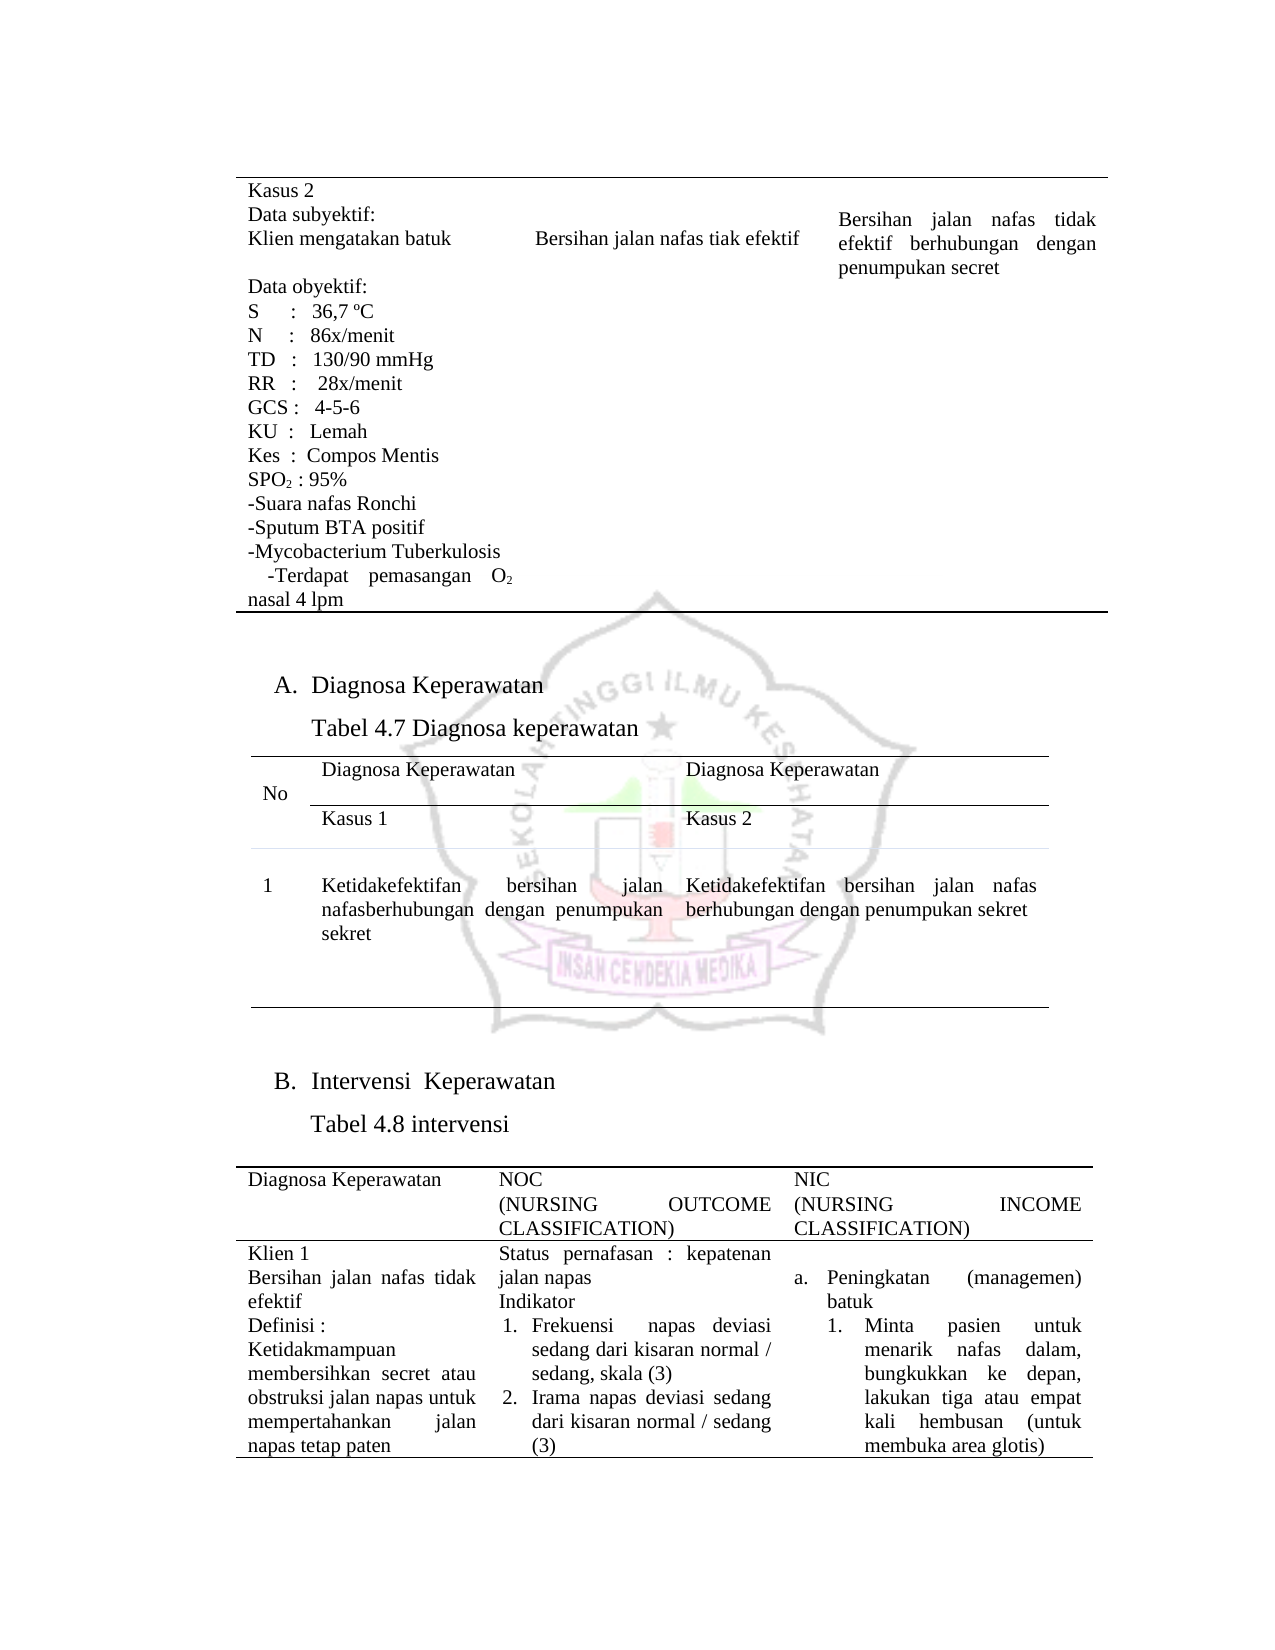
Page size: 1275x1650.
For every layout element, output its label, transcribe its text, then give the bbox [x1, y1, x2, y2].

list Intervensi Keperawatan [274, 1066, 1098, 1094]
table_header Diagnosa Keperawatan [236, 1168, 487, 1239]
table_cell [827, 178, 1108, 611]
table_header NOC (NURSING OUTCOME CLASSIFICATION) [487, 1168, 783, 1239]
table_cell Ketidakefektifan bersihan jalan nafas berhubungan dengan penumpukan sekret [674, 849, 1048, 1007]
table_header NIC (NURSING INCOME CLASSIFICATION) [783, 1168, 1093, 1239]
table_header Diagnosa Keperawatan [310, 757, 674, 804]
table_cell Kasus 2 Data subyektif: Klien mengatakan batuk Data obyektif: S : 36,7 ºC N : 86x/menit TD : 130/90 mmHg RR : 28x/menit GCS : 4-5-6 KU : Lemah Kes : Compos Mentis SPO2 : 95% -Suara nafas Ronchi -Sputum BTA positif -Mycobacterium Tuberkulosis -Terdapat pemasangan O2 nasal 4 lpm [236, 178, 523, 611]
table_cell Ketidakefektifan bersihan jalan nafasberhubungan dengan penumpukan sekret [310, 849, 674, 1007]
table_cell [236, 1241, 487, 1457]
table_cell Kasus 1 [310, 806, 674, 847]
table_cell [487, 1241, 783, 1457]
table_header Diagnosa Keperawatan [674, 757, 1048, 804]
table_header No [251, 757, 310, 847]
table_cell Kasus 2 [674, 806, 1048, 847]
text Tabel 4.8 intervensi [236, 1109, 1098, 1138]
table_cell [783, 1241, 1093, 1457]
table_cell 1 [251, 849, 310, 1007]
list Tabel 4.7 Diagnosa keperawatan [311, 713, 1098, 742]
table_cell Bersihan jalan nafas tiak efektif [524, 178, 827, 611]
list Diagnosa Keperawatan [274, 670, 1098, 699]
